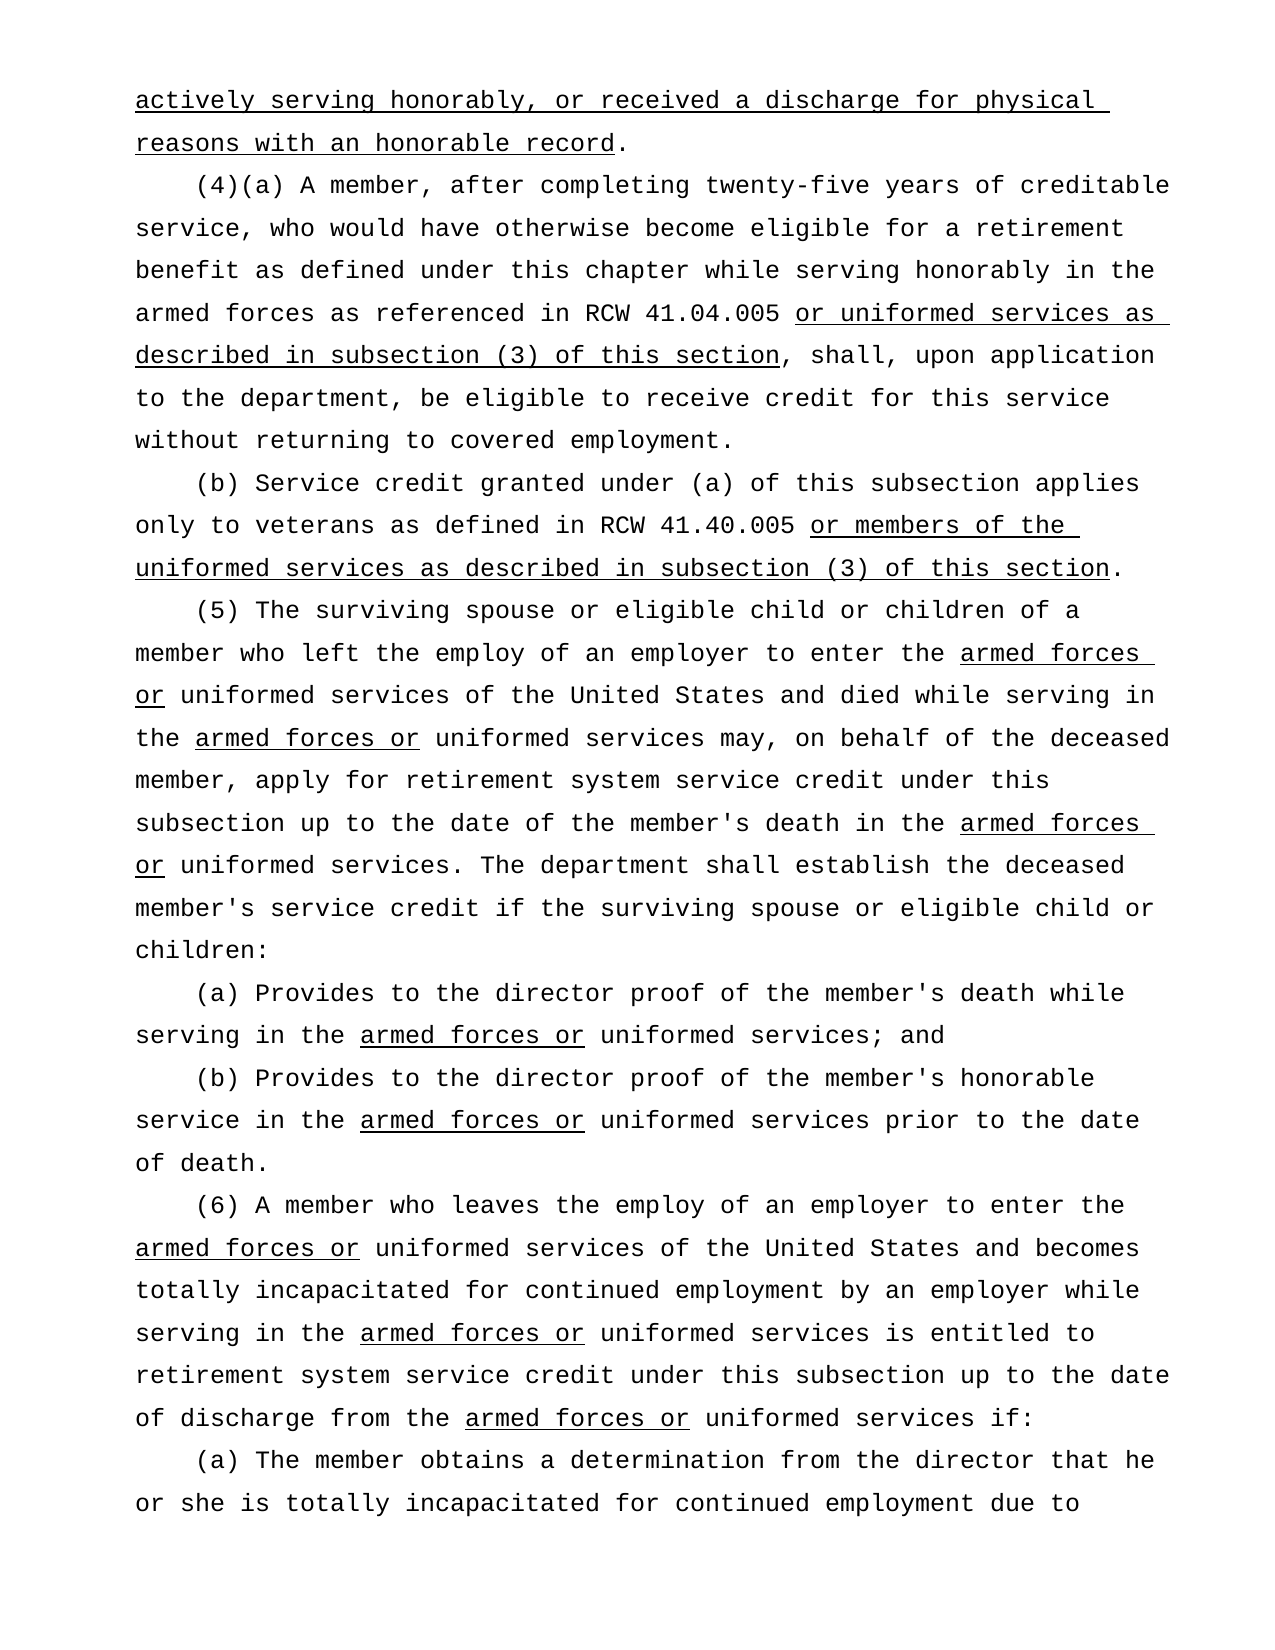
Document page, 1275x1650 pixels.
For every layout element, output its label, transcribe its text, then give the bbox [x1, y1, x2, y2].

text (5) The surviving spouse or eligible child or children of a member who left the employ of an employer to enter the armed forces or uniformed services of the United States and died while serving in the armed forces or uniformed services may, on behalf of the deceased member, apply for retirement system service credit under this subsection up to the date of the member's death in the armed forces or uniformed services. The department shall establish the deceased member's service credit if the surviving spouse or eligible child or children: [135, 585, 1170, 967]
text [135, 1435, 1170, 1520]
text (4)(a) A member, after completing twenty-five years of creditable service, who would have otherwise become eligible for a retirement benefit as defined under this chapter while serving honorably in the armed forces as referenced in RCW 41.04.005 or uniformed services as described in subsection (3) of this section, shall, upon application to the department, be eligible to receive credit for this service without returning to covered employment. [135, 160, 1170, 457]
text (6) A member who leaves the employ of an employer to enter the armed forces or uniformed services of the United States and becomes totally incapacitated for continued employment by an employer while serving in the armed forces or uniformed services is entitled to retirement system service credit under this subsection up to the date of discharge from the armed forces or uniformed services if: [135, 1180, 1170, 1435]
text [135, 75, 1170, 160]
text (b) Service credit granted under (a) of this subsection applies only to veterans as defined in RCW 41.40.005 or members of the uniformed services as described in subsection (3) of this section. [135, 457, 1170, 585]
text (b) Provides to the director proof of the member's honorable service in the armed forces or uniformed services prior to the date of death. [135, 1052, 1170, 1180]
text (a) Provides to the director proof of the member's death while serving in the armed forces or uniformed services; and [135, 967, 1170, 1052]
